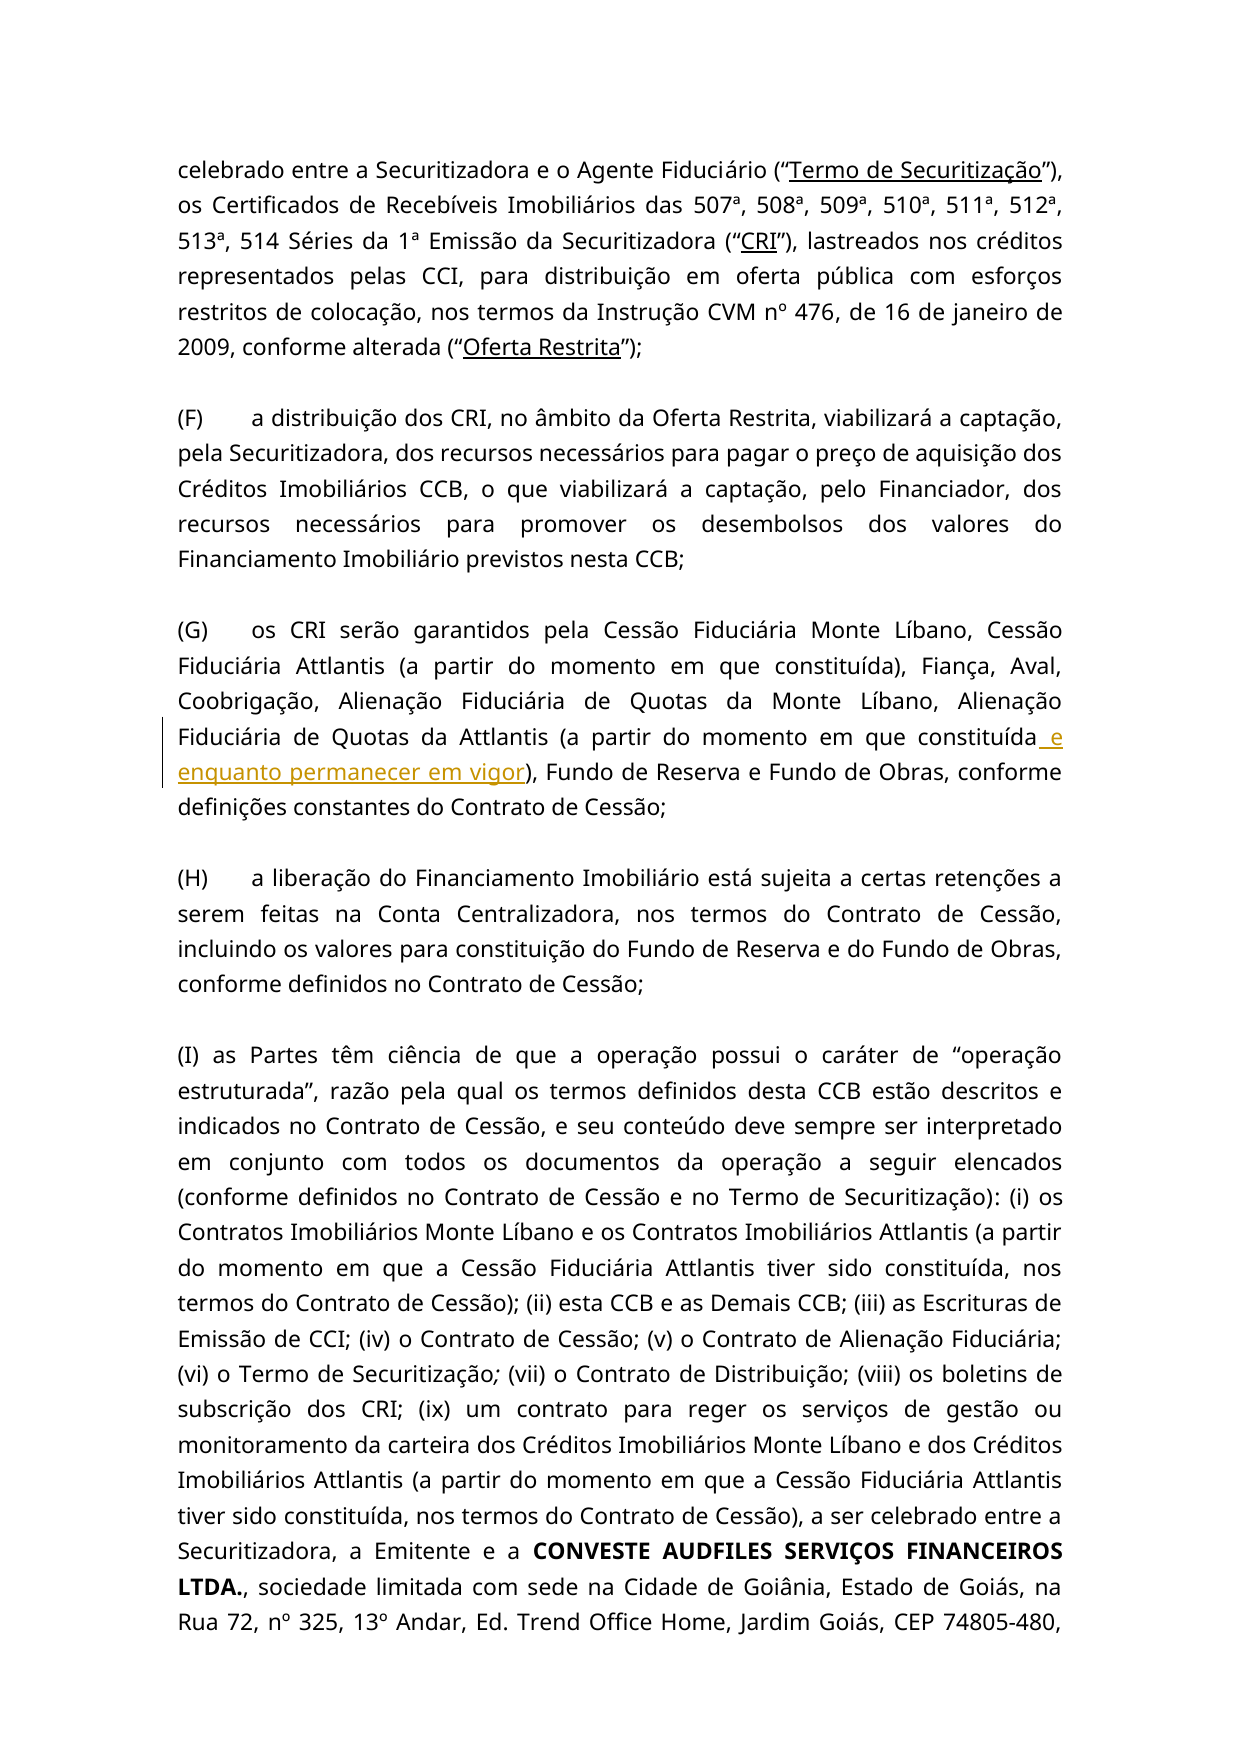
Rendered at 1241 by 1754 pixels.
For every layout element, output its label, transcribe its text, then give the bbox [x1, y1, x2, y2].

text (F) a distribuição dos CRI, no âmbito da Oferta Restrita, viabilizará a captação, pela Securitizadora, dos recursos necessários para pagar o preço de aquisição dos Créditos Imobiliários CCB, o que viabilizará a captação, pelo Financiador, dos recursos necessários para promover os desembolsos dos valores do Financiamento Imobiliário previstos nesta CCB; [177, 398, 1063, 575]
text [177, 1035, 1063, 1637]
text (G) os CRI serão garantidos pela Cessão Fiduciária Monte Líbano, Cessão Fiduciária Attlantis (a partir do momento em que constituída), Fiança, Aval, Coobrigação, Alienação Fiduciária de Quotas da Monte Líbano, Alienação Fiduciária de Quotas da Attlantis (a partir do momento em que constituída), Fundo de Reserva e Fundo de Obras, conforme definições constantes do Contrato de Cessão; [177, 610, 1063, 823]
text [177, 150, 1063, 362]
text (H) a liberação do Financiamento Imobiliário está sujeita a certas retenções a serem feitas na Conta Centralizadora, nos termos do Contrato de Cessão, incluindo os valores para constituição do Fundo de Reserva e do Fundo de Obras, conforme definidos no Contrato de Cessão; [177, 858, 1063, 1000]
